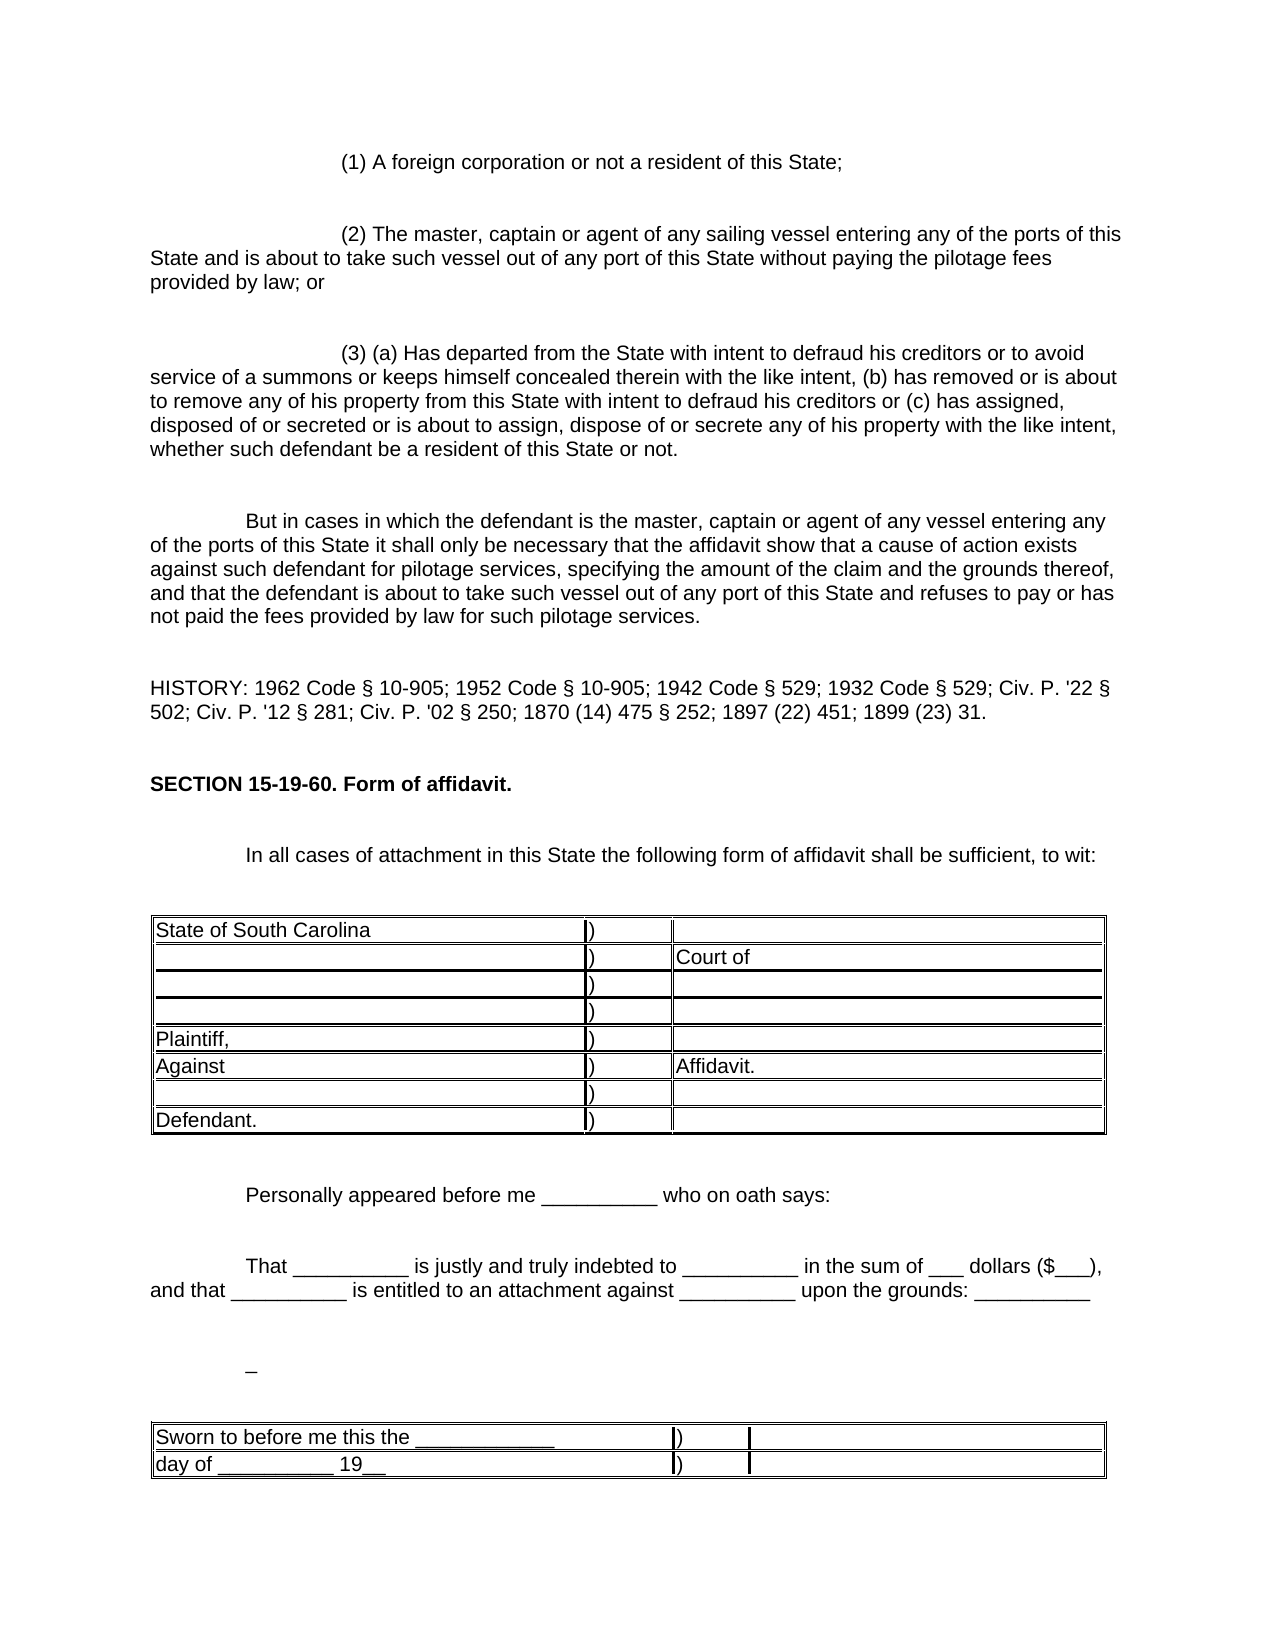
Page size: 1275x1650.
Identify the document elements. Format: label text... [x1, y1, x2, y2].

table_cell [673, 918, 1104, 942]
table_cell Sworn to before me this the ____________ [154, 1425, 673, 1449]
table_cell [154, 996, 584, 1023]
table_cell Plaintiff, [154, 1023, 584, 1050]
table_cell Defendant. [152, 1105, 585, 1132]
table_cell ) [585, 1108, 672, 1132]
text (1) A foreign corporation or not a resident of this State; [150, 150, 1125, 198]
table_cell [749, 1449, 1105, 1476]
table_cell [674, 996, 1104, 1023]
table_cell [749, 1425, 1104, 1449]
table_cell [673, 1105, 1105, 1132]
text In all cases of attachment in this State the following form of affidavit shall be sufficient, to wit: [150, 843, 1125, 891]
table_cell ) [585, 918, 672, 942]
table_cell ) [587, 972, 671, 996]
table_cell [674, 969, 1104, 996]
text HISTORY: 1962 Code § 10-905; 1952 Code § 10-905; 1942 Code § 529; 1932 Code § 529; Civ. P. '22 § 502; Civ. P. '12 § 281; Civ. P. '02 § 250; 1870 (14) 475 § 252; 1897 (22) 451; 1899 (23) 31. [150, 676, 1125, 747]
text But in cases in which the defendant is the master, captain or agent of any vessel entering any of the ports of this State it shall only be necessary that the affidavit show that a cause of action exists against such defendant for pilotage services, specifying the amount of the claim and the grounds thereof, and that the defendant is about to take such vessel out of any port of this State and refuses to pay or has not paid the fees provided by law for such pilotage services. [150, 508, 1125, 652]
text That __________ is justly and truly indebted to __________ in the sum of ___ dollars ($___), and that __________ is entitled to an attachment against __________ upon the grounds: __________ [150, 1254, 1125, 1326]
table_cell Against [154, 1050, 584, 1078]
table_cell [154, 969, 584, 996]
table_cell ) [587, 945, 671, 969]
text (2) The master, captain or agent of any sailing vessel entering any of the ports of this State and is about to take such vessel out of any port of this State without paying the pilotage fees provided by law; or [150, 222, 1125, 317]
table_cell ) [587, 1054, 671, 1078]
table_cell [152, 942, 585, 969]
table_cell ) [587, 1027, 671, 1050]
text (3) (a) Has departed from the State with intent to defraud his creditors or to avoid service of a summons or keeps himself concealed therein with the like intent, (b) has removed or is about to remove any of his property from this State with intent to defraud his creditors or (c) has assigned, disposed of or secreted or is about to assign, dispose of or secrete any of his property with the like intent, whether such defendant be a resident of this State or not. [150, 341, 1125, 484]
text Personally appeared before me __________ who on oath says: [150, 1183, 1125, 1230]
table_cell [152, 1078, 585, 1105]
text SECTION 15-19-60. Form of affidavit. [150, 771, 1125, 819]
table_cell Court of [673, 942, 1105, 969]
table_cell ) [673, 1452, 749, 1476]
table_cell ) [587, 1081, 671, 1105]
table_cell [673, 1078, 1105, 1105]
table_cell day of __________ 19__ [152, 1449, 673, 1476]
table_cell Affidavit. [674, 1050, 1104, 1078]
table_cell State of South Carolina [154, 916, 585, 942]
table_cell [674, 1023, 1104, 1050]
table_cell ) [673, 1425, 749, 1449]
text _ [150, 1350, 1125, 1397]
table_cell ) [587, 999, 671, 1023]
